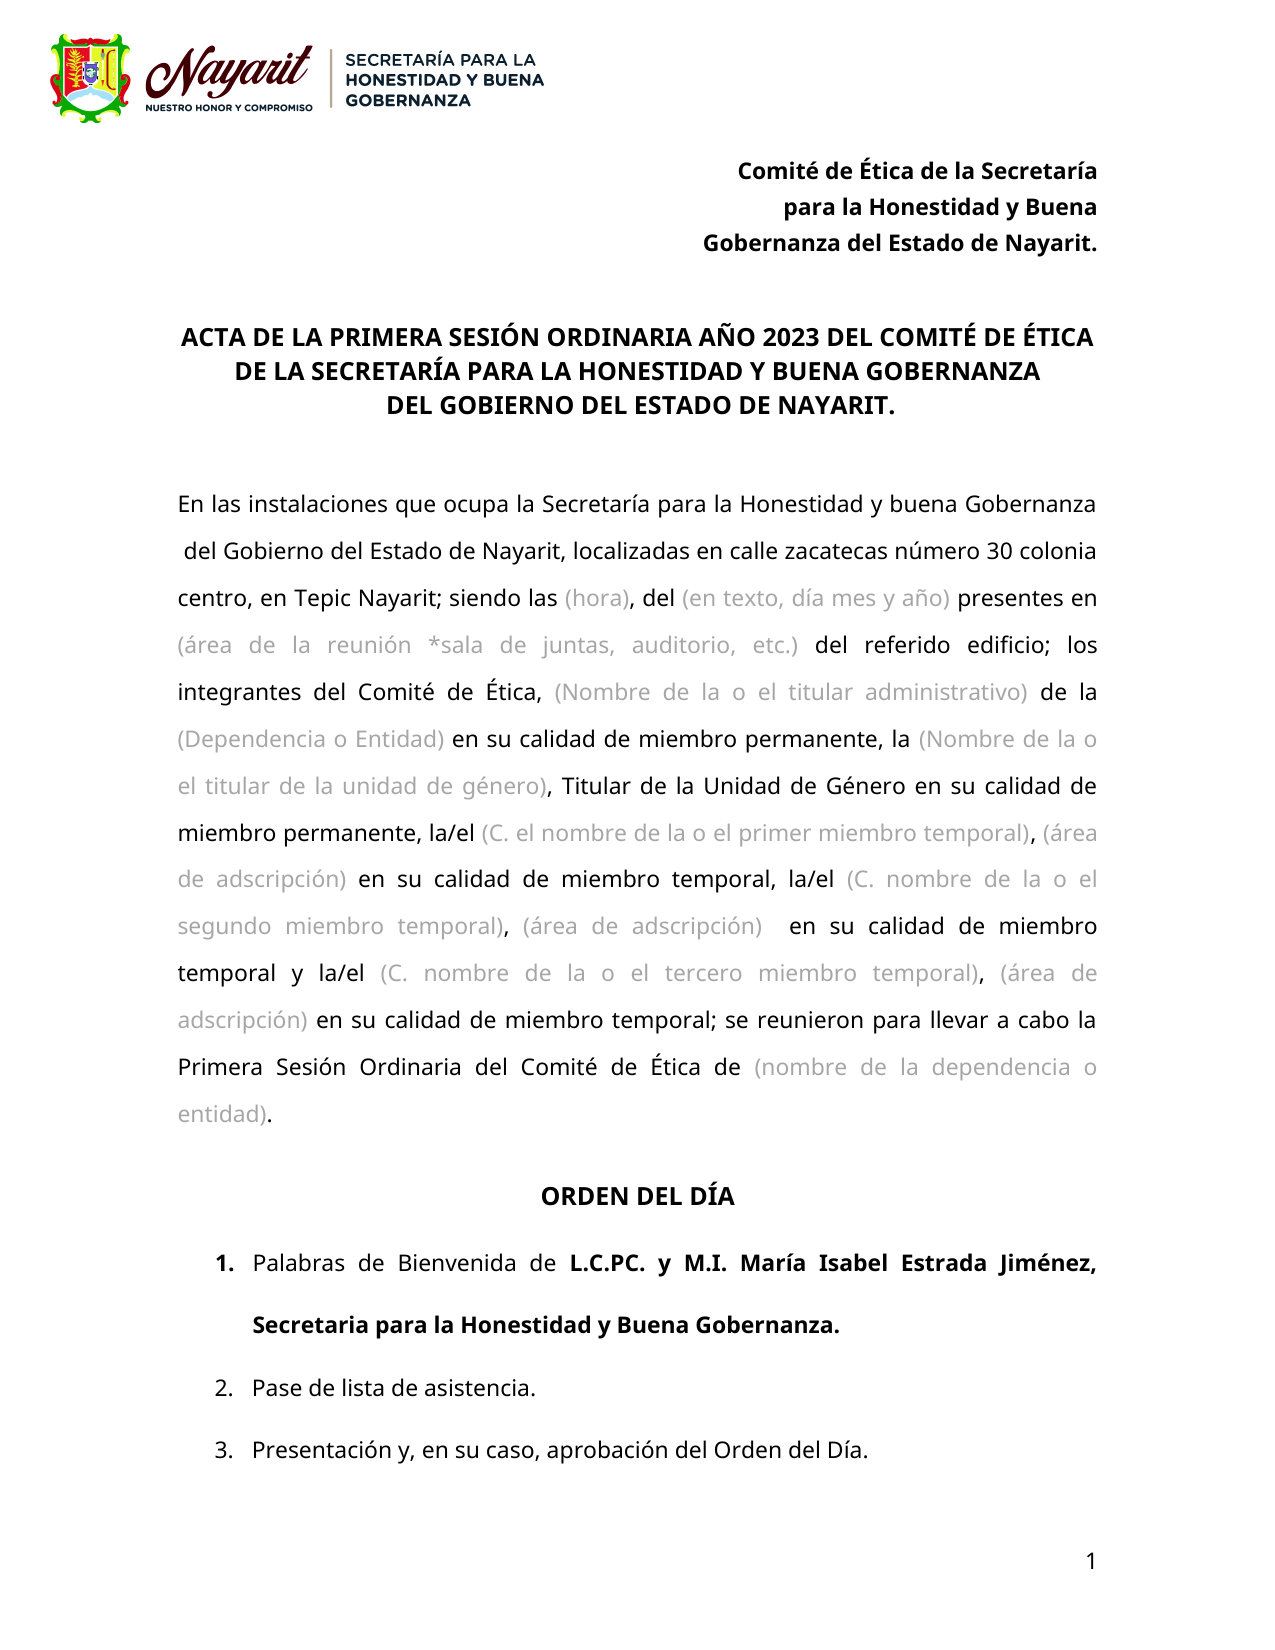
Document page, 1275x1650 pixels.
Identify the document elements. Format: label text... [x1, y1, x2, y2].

text Comité de Ética de la Secretaría [177, 155, 1098, 186]
text Gobernanza del Estado de Nayarit. [177, 227, 1098, 258]
text para la Honestidad y Buena [177, 191, 1098, 222]
text En las instalaciones que ocupa la Secretaría para la Honestidad y buena Gobernanza del Gobierno del Estado de Nayarit, localizadas en calle zacatecas número 30 colonia centro, en Tepic Nayarit; siendo las (hora), del (en texto, día mes y año) presentes en (área de la reunión *sala de juntas, auditorio, etc.) del referido edificio; los integrantes del Comité de Ética, (Nombre de la o el titular administrativo) de la (Dependencia o Entidad) en su calidad de miembro permanente, la (Nombre de la o el titular de la unidad de género), Titular de la Unidad de Género en su calidad de miembro permanente, la/el (C. el nombre de la o el primer miembro temporal), (área de adscripción) en su calidad de miembro temporal, la/el (C. nombre de la o el segundo miembro temporal), (área de adscripción) en su calidad de miembro temporal y la/el (C. nombre de la o el tercero miembro temporal), (área de adscripción) en su calidad de miembro temporal; se reunieron para llevar a cabo la Primera Sesión Ordinaria del Comité de Ética de (nombre de la dependencia o entidad). [177, 488, 1098, 1129]
list Palabras de Bienvenida de L.C.PC. y M.I. María Isabel Estrada Jiménez, Secretaria para la Honestidad y Buena Gobernanza. [215, 1247, 1098, 1341]
picture [0, 0, 1273, 224]
text ACTA DE LA PRIMERA SESIÓN ORDINARIA AÑO 2023 DEL COMITÉ DE ÉTICA DE LA SECRETARÍA PARA LA HONESTIDAD Y BUENA GOBERNANZA DEL GOBIERNO DEL ESTADO DE NAYARIT. [177, 320, 1098, 422]
text ORDEN DEL DÍA [177, 1179, 1098, 1213]
list Presentación y, en su caso, aprobación del Orden del Día. [214, 1434, 1098, 1466]
list Pase de lista de asistencia. [214, 1372, 1098, 1403]
